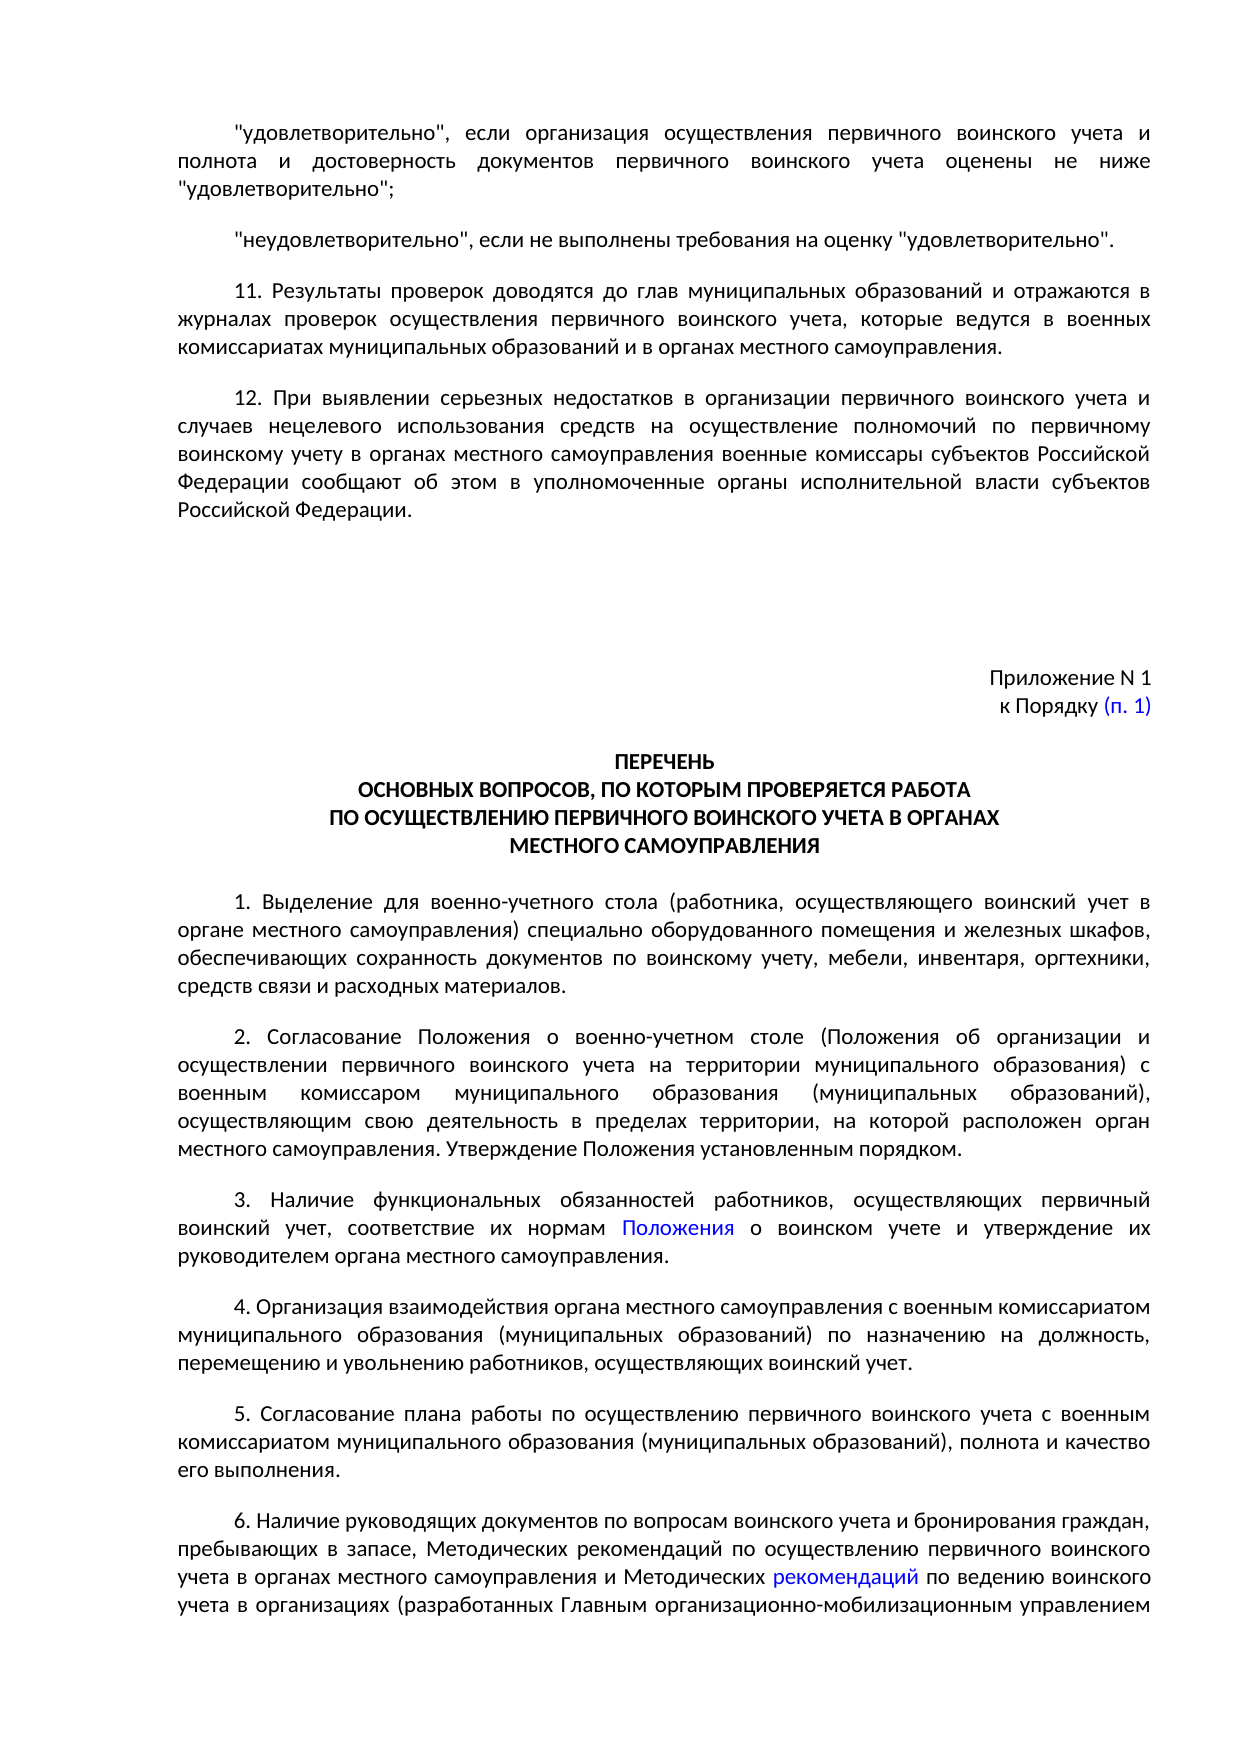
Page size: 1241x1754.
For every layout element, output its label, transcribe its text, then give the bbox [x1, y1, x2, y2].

text 1. Выделение для военно-учетного стола (работника, осуществляющего воинский учет в органе местного самоуправления) специально оборудованного помещения и железных шкафов, обеспечивающих сохранность документов по воинскому учету, мебели, инвентаря, оргтехники, средств связи и расходных материалов. [177, 887, 1152, 999]
text к Порядку (п. 1) [177, 691, 1152, 719]
text "неудовлетворительно", если не выполнены требования на оценку "удовлетворительно". [177, 225, 1152, 253]
text 5. Согласование плана работы по осуществлению первичного воинского учета с военным комиссариатом муниципального образования (муниципальных образований), полнота и качество его выполнения. [177, 1399, 1152, 1483]
text Приложение N 1 [177, 663, 1152, 691]
text 3. Наличие функциональных обязанностей работников, осуществляющих первичный воинский учет, соответствие их нормам Положения о воинском учете и утверждение их руководителем органа местного самоуправления. [177, 1185, 1152, 1269]
text 12. При выявлении серьезных недостатков в организации первичного воинского учета и случаев нецелевого использования средств на осуществление полномочий по первичному воинскому учету в органах местного самоуправления военные комиссары субъектов Российской Федерации сообщают об этом в уполномоченные органы исполнительной власти субъектов Российской Федерации. [177, 383, 1152, 523]
title ПЕРЕЧЕНЬ [177, 747, 1152, 775]
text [177, 1506, 1152, 1618]
text 11. Результаты проверок доводятся до глав муниципальных образований и отражаются в журналах проверок осуществления первичного воинского учета, которые ведутся в военных комиссариатах муниципальных образований и в органах местного самоуправления. [177, 276, 1152, 360]
title ПО ОСУЩЕСТВЛЕНИЮ ПЕРВИЧНОГО ВОИНСКОГО УЧЕТА В ОРГАНАХ [177, 803, 1152, 831]
text "удовлетворительно", если организация осуществления первичного воинского учета и полнота и достоверность документов первичного воинского учета оценены не ниже "удовлетворительно"; [177, 118, 1152, 202]
text 4. Организация взаимодействия органа местного самоуправления с военным комиссариатом муниципального образования (муниципальных образований) по назначению на должность, перемещению и увольнению работников, осуществляющих воинский учет. [177, 1292, 1152, 1376]
title ОСНОВНЫХ ВОПРОСОВ, ПО КОТОРЫМ ПРОВЕРЯЕТСЯ РАБОТА [177, 775, 1152, 803]
title МЕСТНОГО САМОУПРАВЛЕНИЯ [177, 831, 1152, 859]
text 2. Согласование Положения о военно-учетном столе (Положения об организации и осуществлении первичного воинского учета на территории муниципального образования) с военным комиссаром муниципального образования (муниципальных образований), осуществляющим свою деятельность в пределах территории, на которой расположен орган местного самоуправления. Утверждение Положения установленным порядком. [177, 1022, 1152, 1162]
